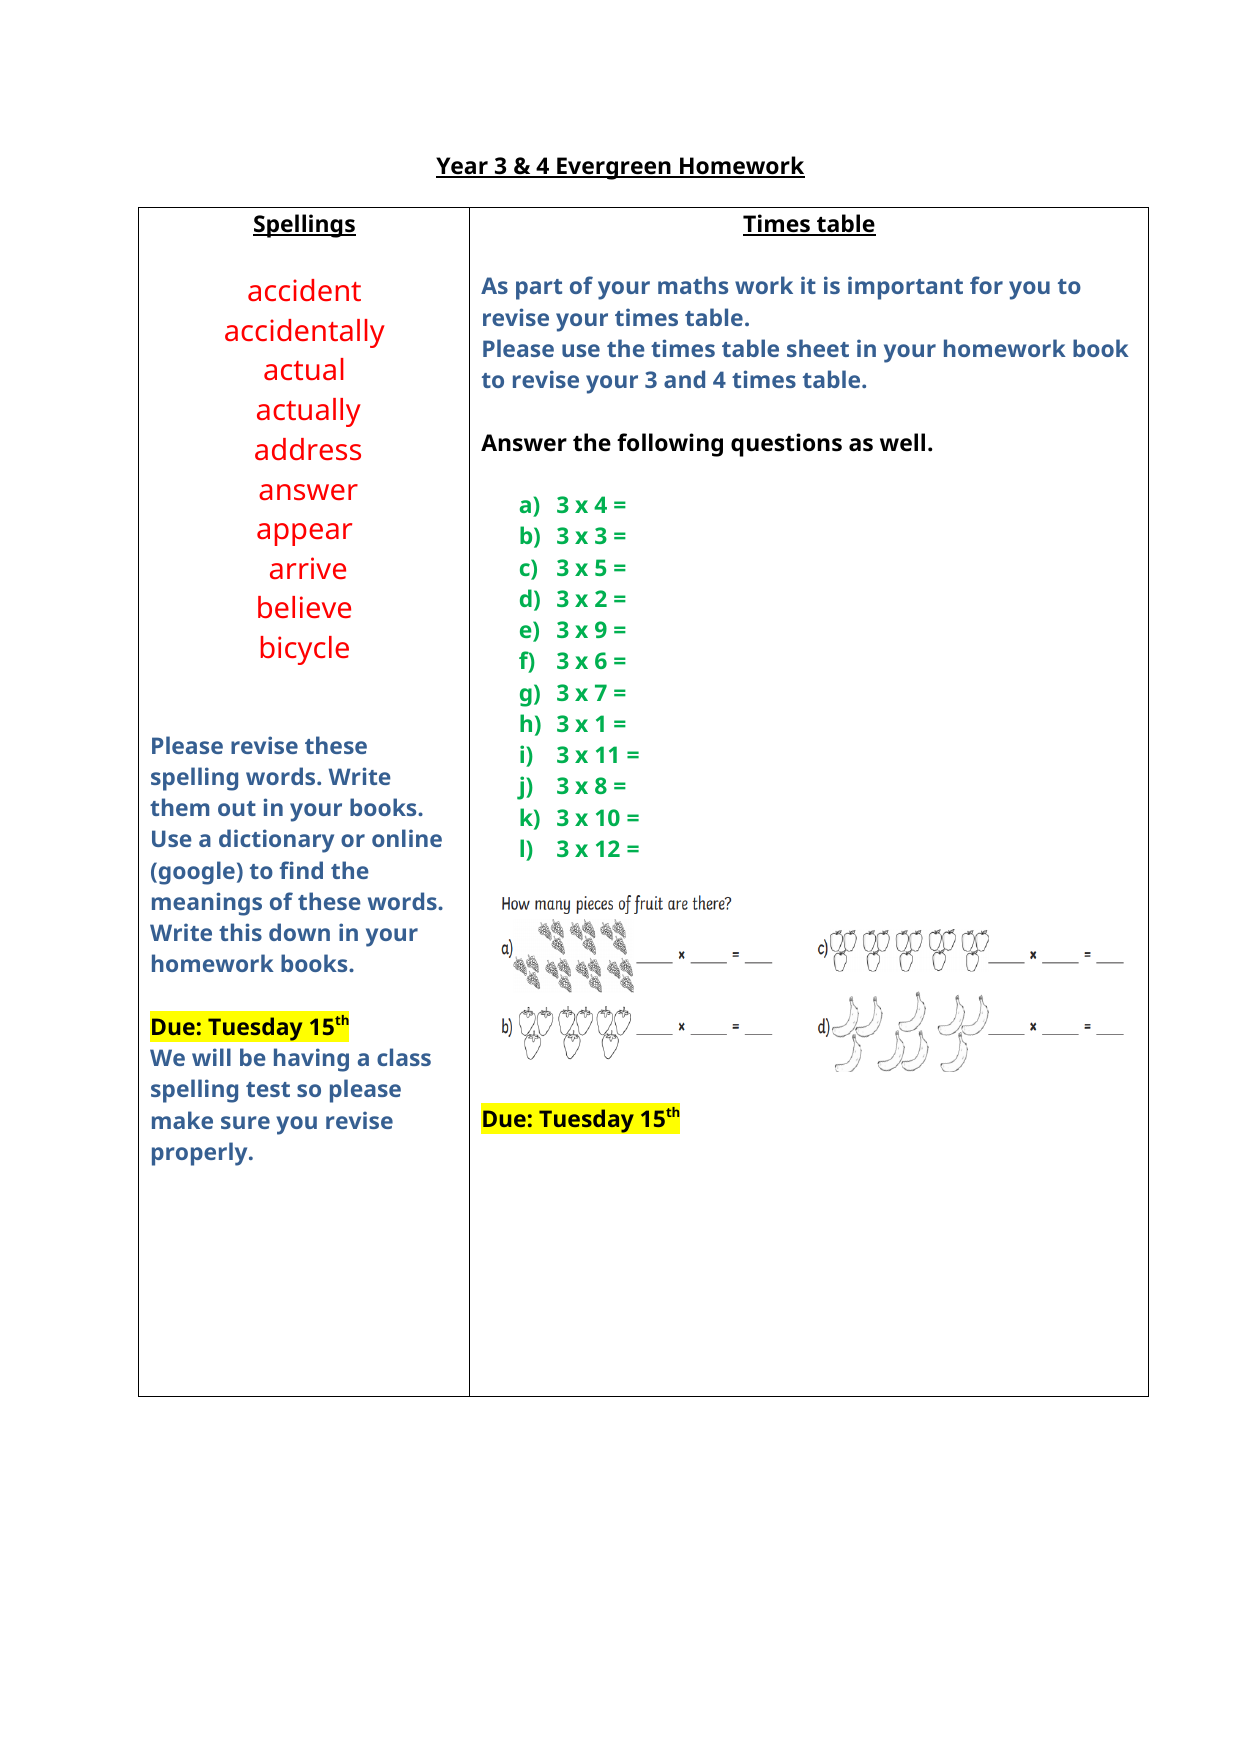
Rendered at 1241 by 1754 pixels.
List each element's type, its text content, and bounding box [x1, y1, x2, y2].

table_header Times table As part of your maths work it is important for you to revise your times table. Please use the times table sheet in your homework book to revise your 3 and 4 times table. Answer the following questions as well. 3 x 4 = 3 x 3 = 3 x 5 = 3 x 2 = 3 x 9 = 3 x 6 = 3 x 7 = 3 x 1 = 3 x 11 = 3 x 8 = 3 x 10 = 3 x 12 = Due: Tuesday 15th [470, 208, 1148, 1396]
table_header Spellings accident accidentally actual actually address answer appear arrive believe bicycle Please revise these spelling words. Write them out in your books. Use a dictionary or online (google) to find the meanings of these words. Write this down in your homework books. Due: Tuesday 15th We will be having a class spelling test so please make sure you revise properly. [139, 208, 469, 1396]
text Year 3 & 4 Evergreen Homework [150, 150, 1090, 181]
picture [481, 895, 1138, 1072]
